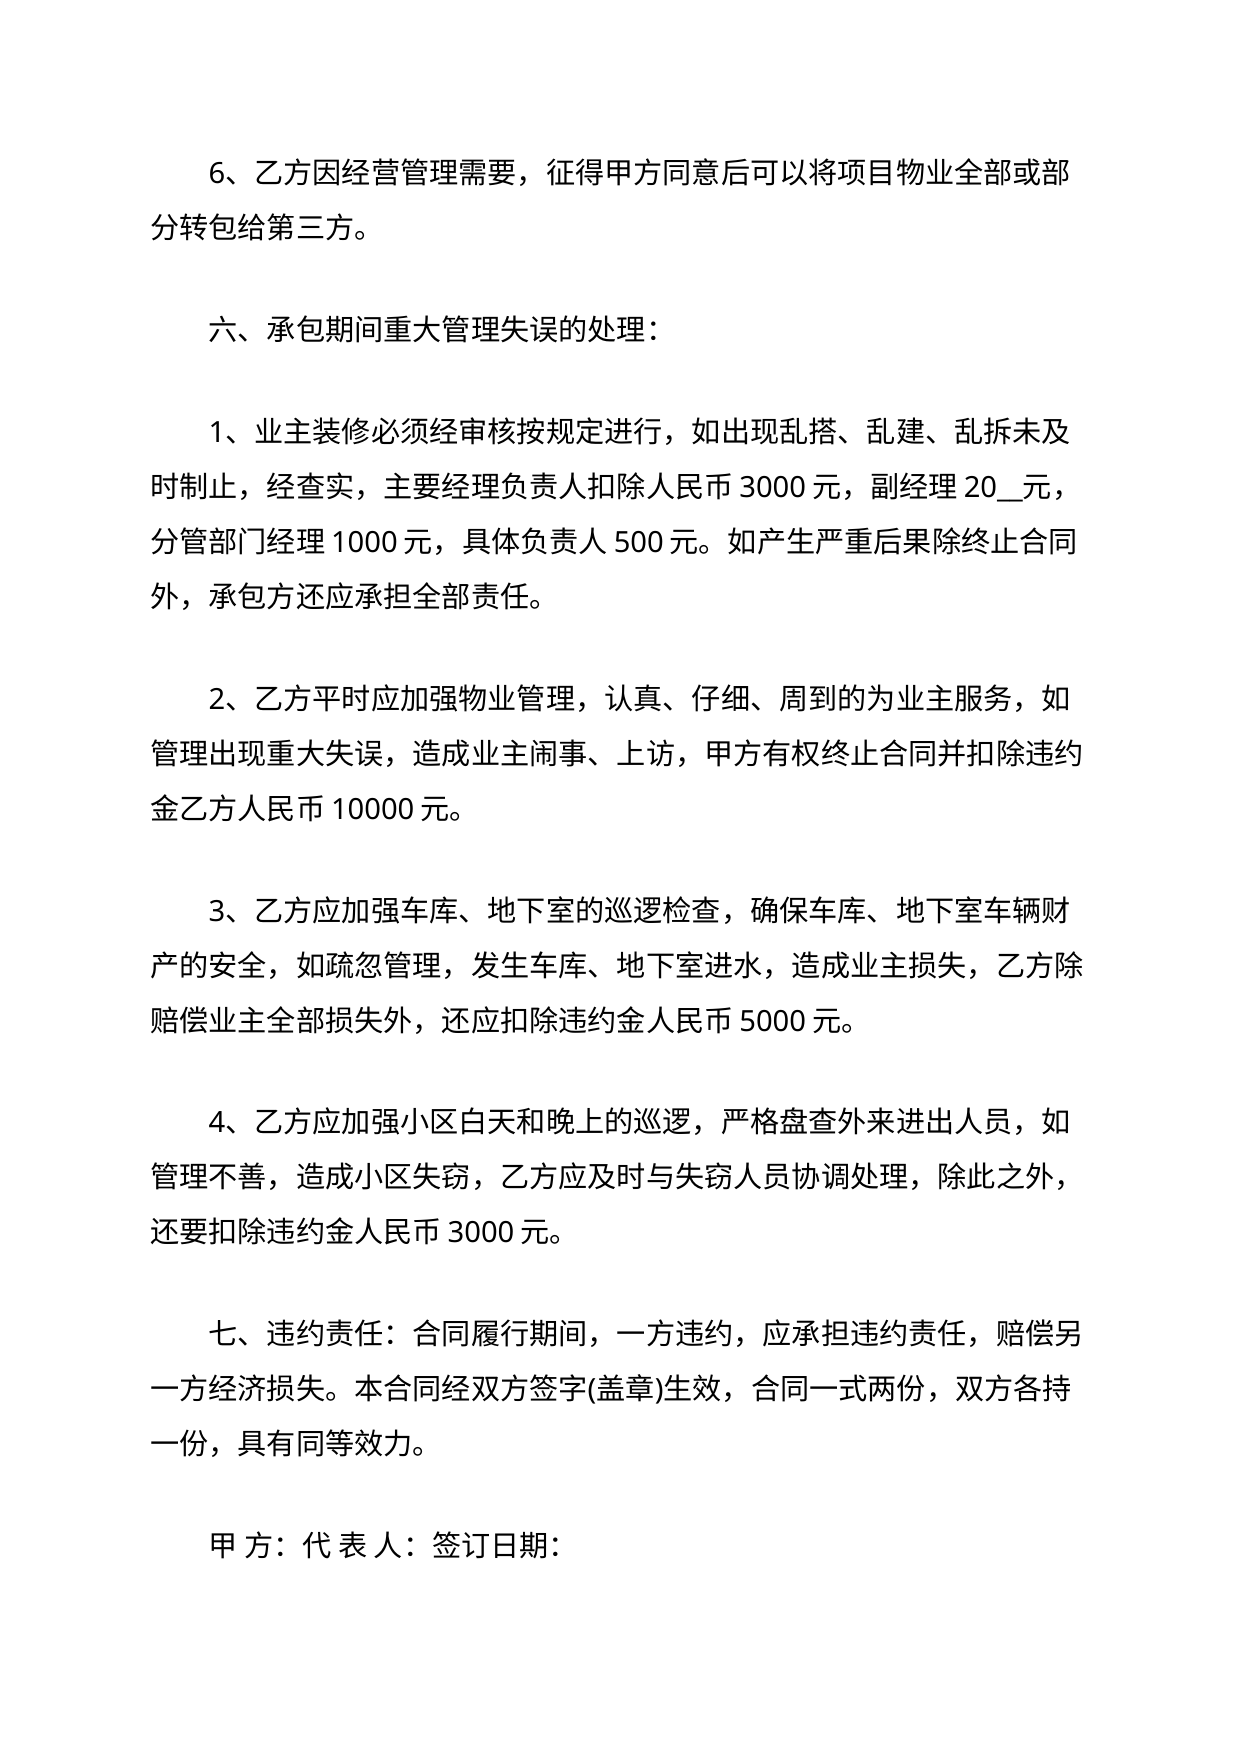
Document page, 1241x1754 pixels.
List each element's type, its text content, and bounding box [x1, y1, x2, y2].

text 甲 方：代 表 人：签订日期： [150, 1523, 1090, 1565]
text 6、乙方因经营管理需要，征得甲方同意后可以将项目物业全部或部分转包给第三方。 [150, 150, 1090, 247]
text 六、承包期间重大管理失误的处理： [150, 307, 1090, 349]
text 1、业主装修必须经审核按规定进行，如出现乱搭、乱建、乱拆未及时制止，经查实，主要经理负责人扣除人民币3000元，副经理20__元，分管部门经理1000元，具体负责人500元。如产生严重后果除终止合同外，承包方还应承担全部责任。 [150, 408, 1090, 616]
text 七、违约责任：合同履行期间，一方违约，应承担违约责任，赔偿另一方经济损失。本合同经双方签字(盖章)生效，合同一式两份，双方各持一份，具有同等效力。 [150, 1311, 1090, 1463]
text 3、乙方应加强车库、地下室的巡逻检查，确保车库、地下室车辆财产的安全，如疏忽管理，发生车库、地下室进水，造成业主损失，乙方除赔偿业主全部损失外，还应扣除违约金人民币5000元。 [150, 887, 1090, 1039]
text 2、乙方平时应加强物业管理，认真、仔细、周到的为业主服务，如管理出现重大失误，造成业主闹事、上访，甲方有权终止合同并扣除违约金乙方人民币10000元。 [150, 675, 1090, 828]
text 4、乙方应加强小区白天和晚上的巡逻，严格盘查外来进出人员，如管理不善，造成小区失窃，乙方应及时与失窃人员协调处理，除此之外，还要扣除违约金人民币3000元。 [150, 1099, 1090, 1251]
